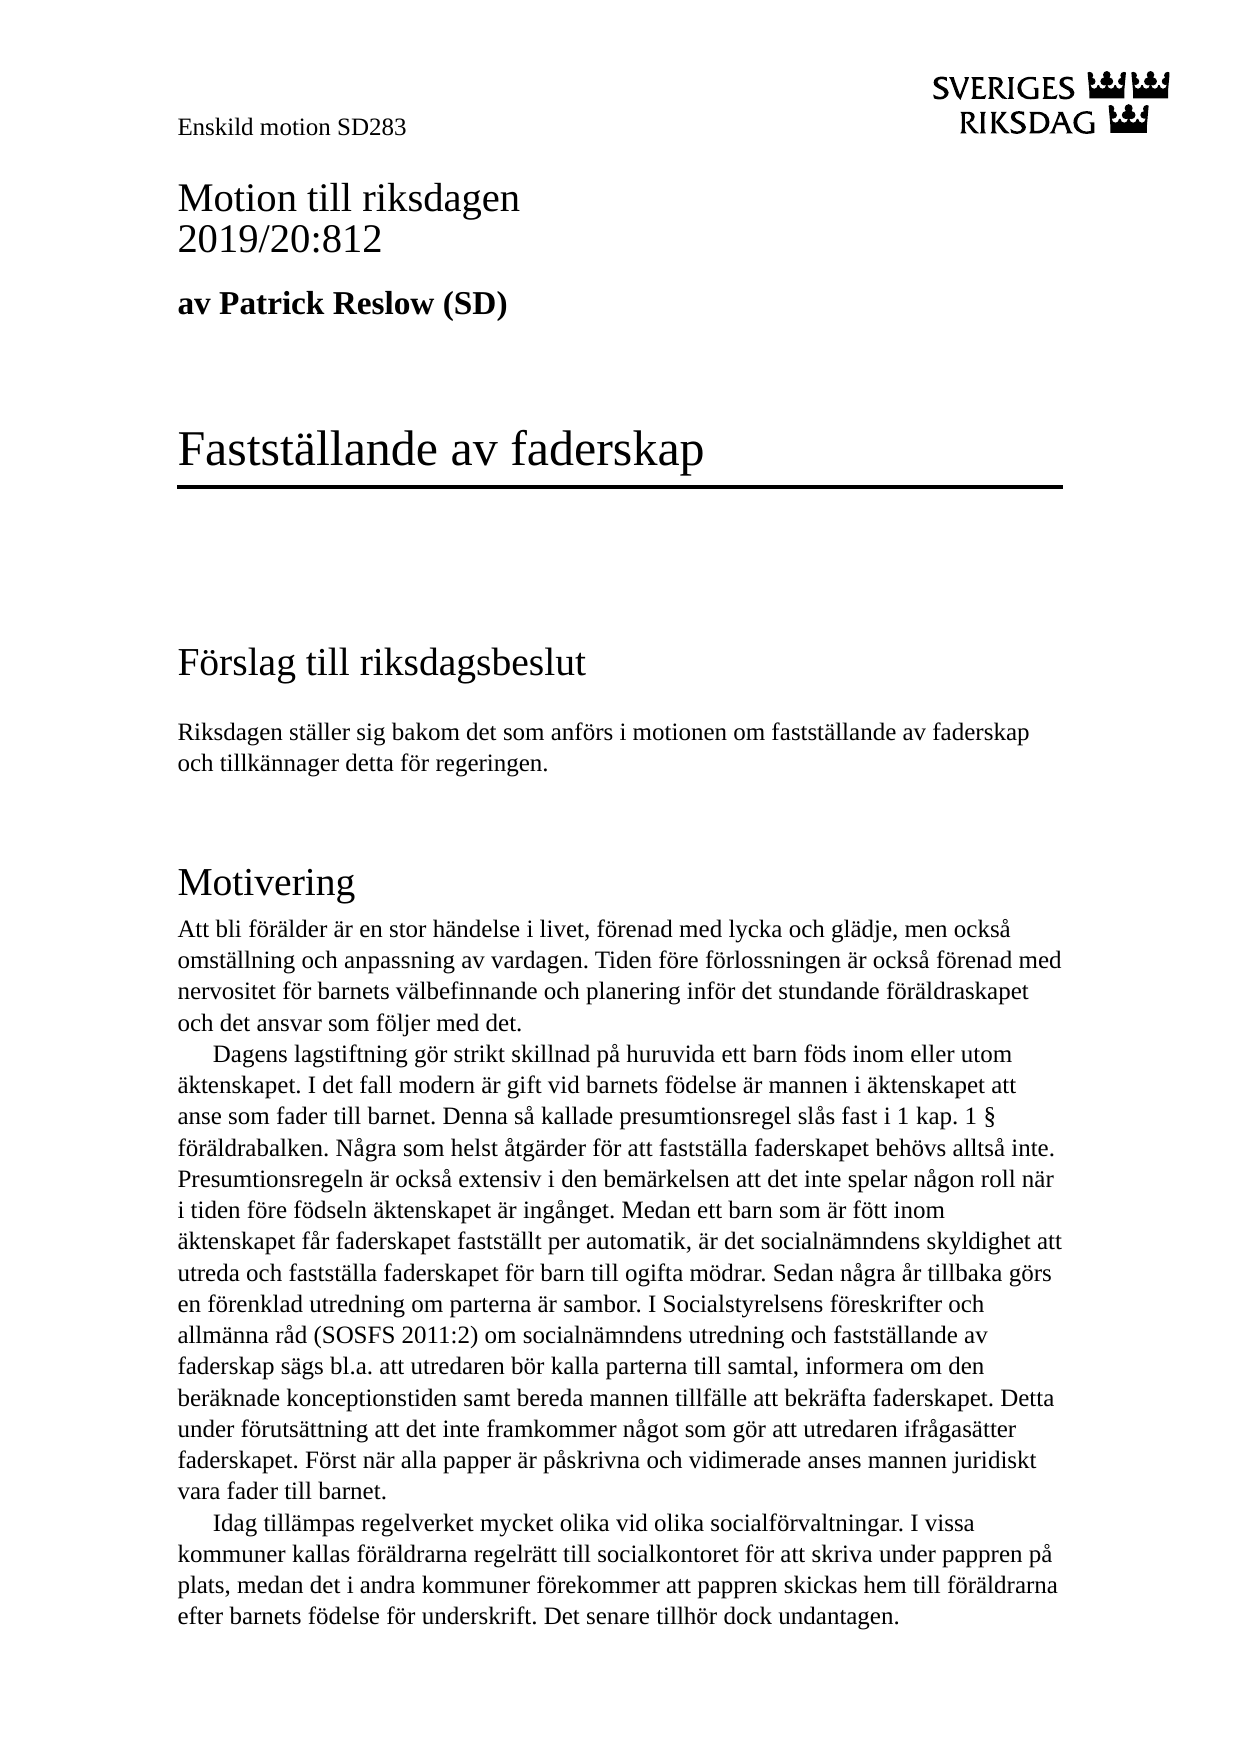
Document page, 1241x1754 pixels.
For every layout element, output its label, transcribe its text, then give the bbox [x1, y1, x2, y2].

text Idag tillämpas regelverket mycket olika vid olika socialförvaltningar. I vissa kommuner kallas föräldrarna regelrätt till socialkontoret för att skriva under pappren på plats, medan det i andra kommuner förekommer att pappren skickas hem till föräldrarna efter barnets födelse för underskrift. Det senare tillhör dock undantagen. [177, 1505, 1063, 1630]
text Att bli förälder är en stor händelse i livet, förenad med lycka och glädje, men också omställning och anpassning av vardagen. Tiden före förlossningen är också förenad med nervositet för barnets välbefinnande och planering inför det stundande föräldraskapet och det ansvar som följer med det. [177, 911, 1063, 1036]
text Dagens lagstiftning gör strikt skillnad på huruvida ett barn föds inom eller utom äktenskapet. I det fall modern är gift vid barnets födelse är mannen i äktenskapet att anse som fader till barnet. Denna så kallade presumtionsregel slås fast i 1 kap. 1 § föräldrabalken. Några som helst åtgärder för att fastställa faderskapet behövs alltså inte. Presumtionsregeln är också extensiv i den bemärkelsen att det inte spelar någon roll när i tiden före födseln äktenskapet är ingånget. Medan ett barn som är fött inom äktenskapet får faderskapet fastställt per automatik, är det socialnämndens skyldighet att utreda och fastställa faderskapet för barn till ogifta mödrar. Sedan några år tillbaka görs en förenklad utredning om parterna är sambor. I Socialstyrelsens föreskrifter och allmänna råd (SOSFS 2011:2) om socialnämndens utredning och fastställande av faderskap sägs bl.a. att utredaren bör kalla parterna till samtal, informera om den beräknade konceptionstiden samt bereda mannen tillfälle att bekräfta faderskapet. Detta under förutsättning att det inte framkommer något som gör att utredaren ifrågasätter faderskapet. Först när alla papper är påskrivna och vidimerade anses mannen juridiskt vara fader till barnet. [177, 1036, 1063, 1505]
